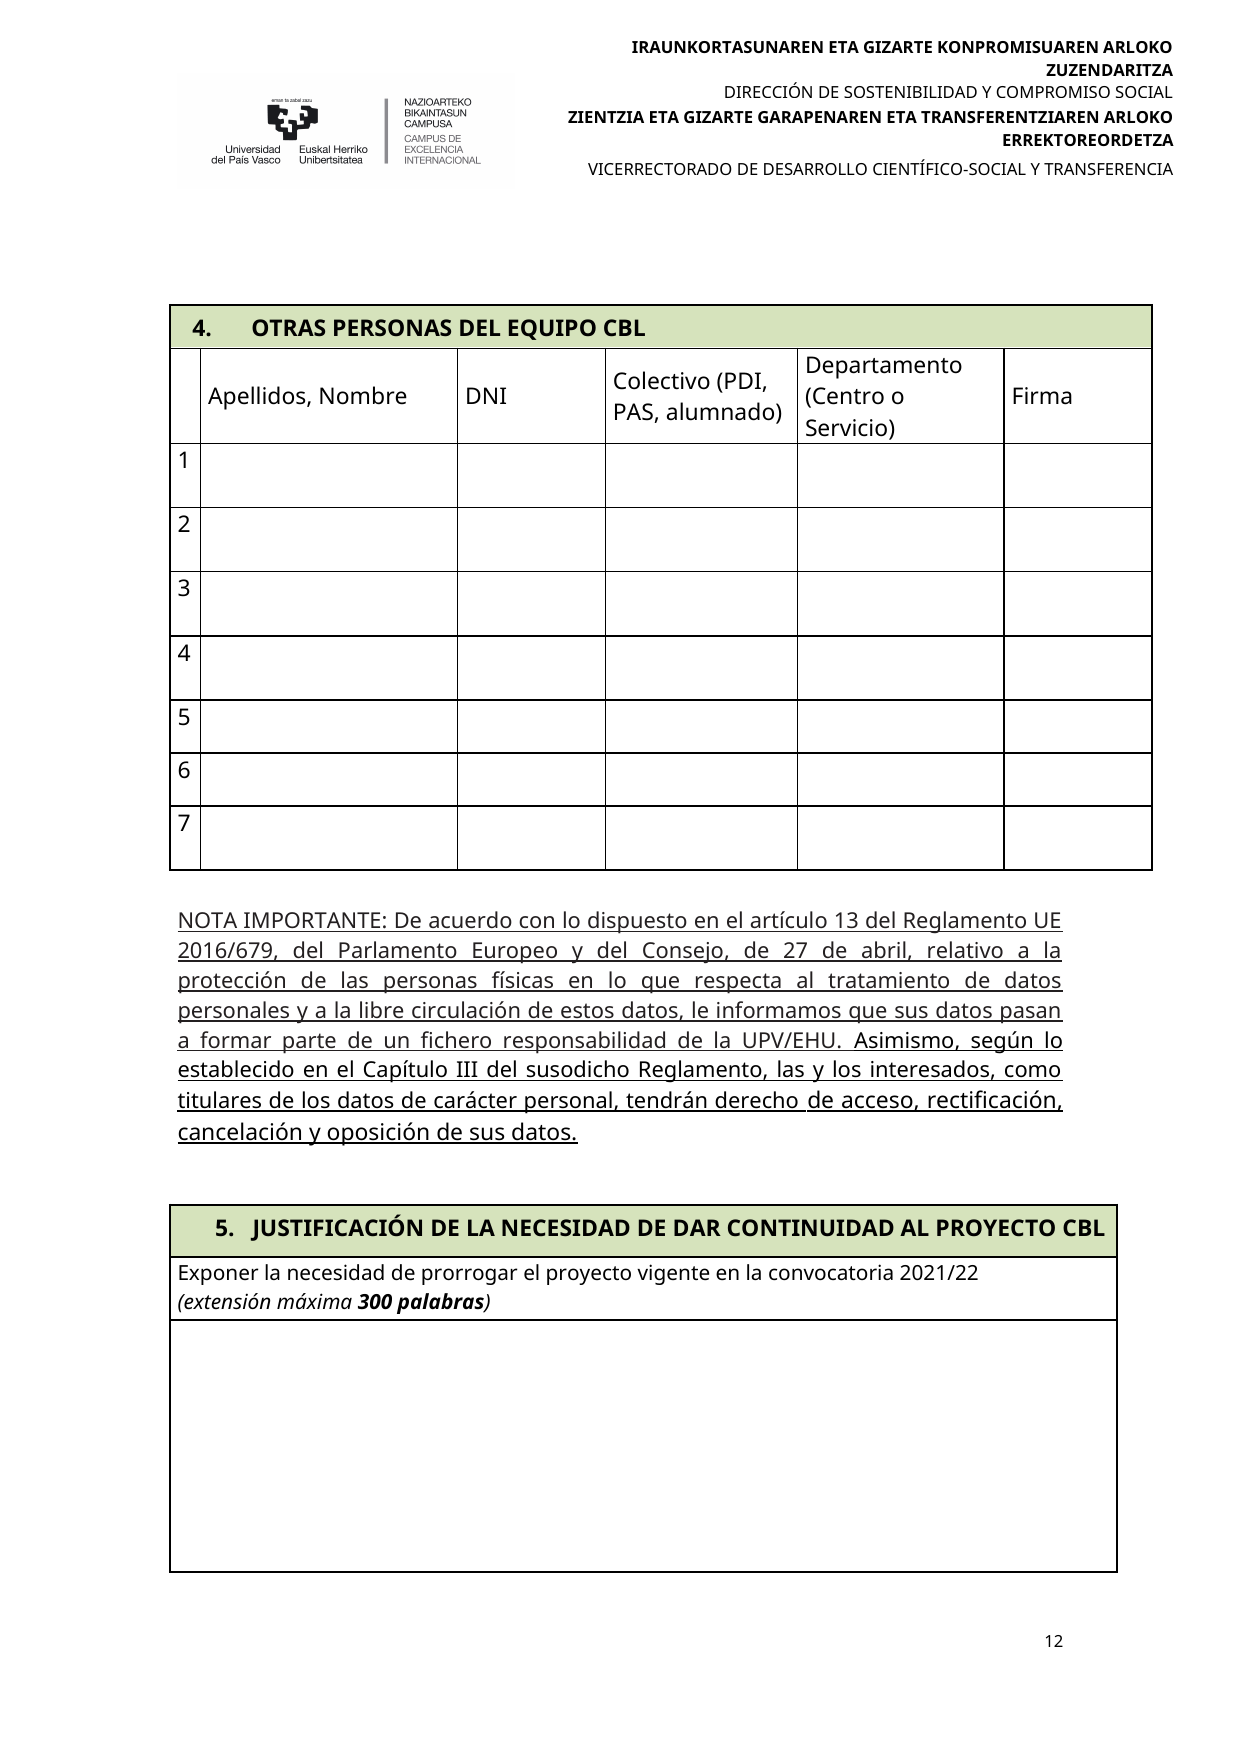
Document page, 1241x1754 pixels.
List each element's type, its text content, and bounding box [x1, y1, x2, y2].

table_cell Firma [1005, 349, 1151, 443]
table_cell 1 [171, 444, 200, 507]
text NOTA IMPORTANTE: De acuerdo con lo dispuesto en el artículo 13 del Reglamento UE 2016/679, del Parlamento Europeo y del Consejo, de 27 de abril, relativo a la protección de las personas físicas en lo que respecta al tratamiento de datos personales y a la libre circulación de estos datos, le informamos que sus datos pasan a formar parte de un fichero responsabilidad de la UPV/EHU. Asimismo, según lo establecido en el Capítulo III del susodicho Reglamento, las y los interesados, como titulares de los datos de carácter personal, tendrán derecho de acceso, rectificación, cancelación y oposición de sus datos. [177, 932, 1063, 990]
table_cell [201, 572, 457, 635]
table_cell [458, 637, 605, 699]
table_cell [458, 508, 605, 571]
table_cell [606, 807, 797, 869]
table_cell [1005, 754, 1151, 805]
table_cell [201, 637, 457, 699]
table_cell [458, 807, 605, 869]
table_cell [1005, 508, 1151, 571]
table_cell 4 [171, 637, 200, 699]
table_cell DNI [458, 349, 605, 443]
table_cell [1005, 444, 1151, 507]
table_cell [798, 508, 1003, 571]
table_cell [606, 637, 797, 699]
table_cell [458, 444, 605, 507]
table_cell [798, 754, 1003, 805]
table_cell [201, 754, 457, 805]
table_cell [171, 349, 200, 443]
table_cell [798, 807, 1003, 869]
table_cell Colectivo (PDI, PAS, alumnado) [606, 349, 797, 443]
text NOTA IMPORTANTE: De acuerdo con lo dispuesto en el artículo 13 del Reglamento UE 2016/679, del Parlamento Europeo y del Consejo, de 27 de abril, relativo a la protección de las personas físicas en lo que respecta al tratamiento de datos personales y a la libre circulación de estos datos, le informamos que sus datos pasan a formar parte de un fichero responsabilidad de la UPV/EHU. Asimismo, según lo establecido en el Capítulo III del susodicho Reglamento, las y los interesados, como titulares de los datos de carácter personal, tendrán derecho de acceso, rectificación, cancelación y oposición de sus datos. [177, 1081, 1063, 1147]
table_cell 2 [171, 508, 200, 571]
table_cell [201, 701, 457, 752]
table_cell [201, 807, 457, 869]
table_cell [606, 701, 797, 752]
table_cell [798, 701, 1003, 752]
table_cell [458, 572, 605, 635]
table_cell [458, 701, 605, 752]
table_cell [1005, 637, 1151, 699]
picture [177, 73, 515, 189]
table_cell [458, 754, 605, 805]
table_cell Exponer la necesidad de prorrogar el proyecto vigente en la convocatoria 2021/22 (extensión máxima 300 palabras) [171, 1258, 1116, 1319]
table_cell [798, 444, 1003, 507]
table_header OTRAS PERSONAS DEL EQUIPO CBL [171, 306, 1151, 347]
table_cell [798, 637, 1003, 699]
table_cell [1005, 572, 1151, 635]
table_header JUSTIFICACIÓN DE LA NECESIDAD DE DAR CONTINUIDAD AL PROYECTO CBL [171, 1206, 1116, 1256]
table_cell [1005, 807, 1151, 869]
table_cell [606, 754, 797, 805]
table_cell [1005, 701, 1151, 752]
table_cell [606, 508, 797, 571]
table_cell Apellidos, Nombre [201, 349, 457, 443]
table_cell [606, 572, 797, 635]
table_cell 5 [171, 701, 200, 752]
table_cell [201, 508, 457, 571]
table_cell Departamento (Centro o Servicio) [798, 349, 1003, 443]
table_cell 3 [171, 572, 200, 635]
table_cell 7 [171, 807, 200, 869]
table_cell [201, 444, 457, 507]
table_cell [606, 444, 797, 507]
table_cell [798, 572, 1003, 635]
table_cell 6 [171, 754, 200, 805]
table_cell [171, 1321, 1116, 1571]
